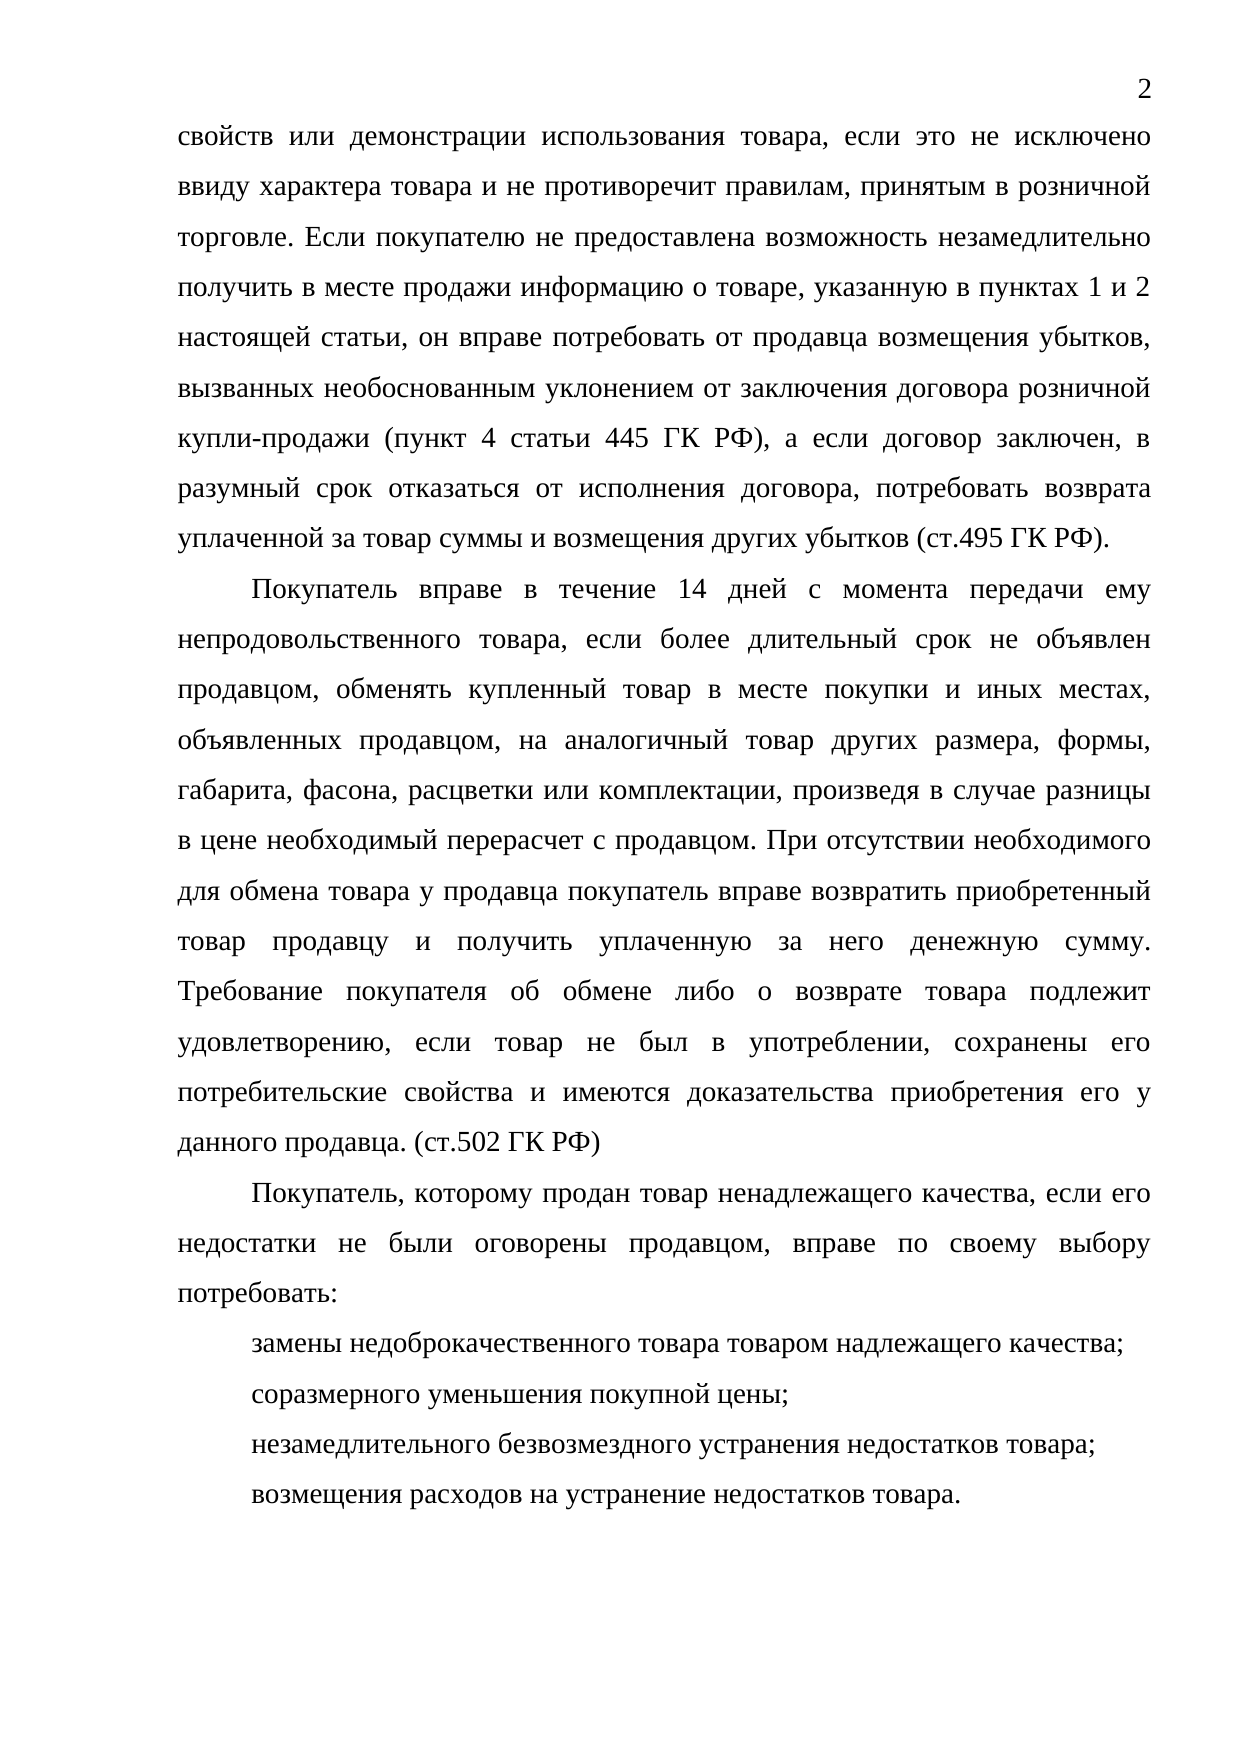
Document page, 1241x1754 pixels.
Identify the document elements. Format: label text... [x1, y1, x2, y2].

text Покупатель, которому продан товар ненадлежащего качества, если его недостатки не были оговорены продавцом, вправе по своему выбору потребовать: [177, 1175, 1152, 1309]
text незамедлительного безвозмездного устранения недостатков товара; [177, 1426, 1152, 1460]
text возмещения расходов на устранение недостатков товара. [177, 1477, 1152, 1510]
text Покупатель вправе в течение 14 дней с момента передачи ему непродовольственного товара, если более длительный срок не объявлен продавцом, обменять купленный товар в месте покупки и иных местах, объявленных продавцом, на аналогичный товар других размера, формы, габарита, фасона, расцветки или комплектации, произведя в случае разницы в цене необходимый перерасчет с продавцом. При отсутствии необходимого для обмена товара у продавца покупатель вправе возвратить приобретенный товар продавцу и получить уплаченную за него денежную сумму. Требование покупателя об обмене либо о возврате товара подлежит удовлетворению, если товар не был в употреблении, сохранены его потребительские свойства и имеются доказательства приобретения его у данного продавца. (ст.502 ГК РФ) [177, 571, 1152, 1158]
text соразмерного уменьшения покупной цены; [177, 1376, 1152, 1409]
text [177, 118, 1152, 554]
text замены недоброкачественного товара товаром надлежащего качества; [177, 1326, 1152, 1359]
